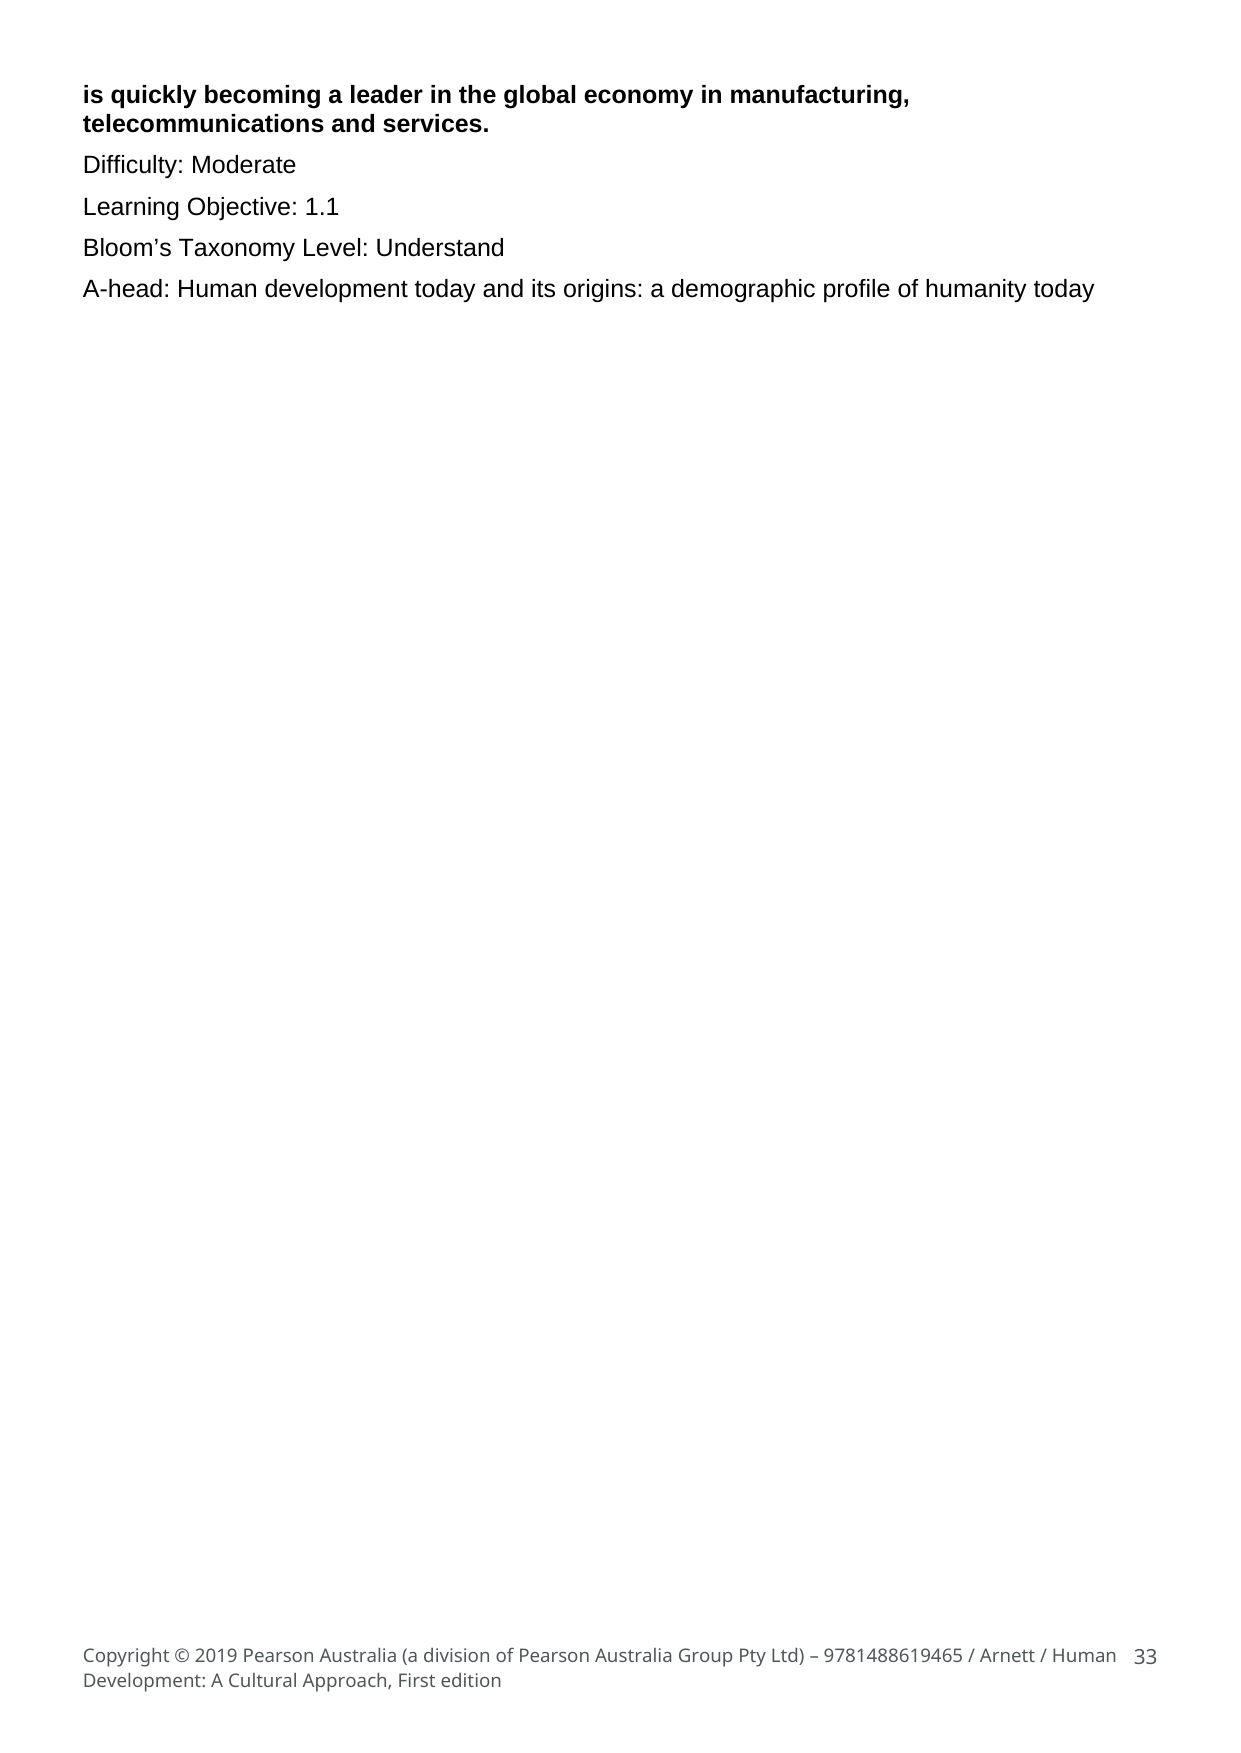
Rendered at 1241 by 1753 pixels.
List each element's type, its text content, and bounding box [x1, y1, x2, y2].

text Difficulty: Moderate [83, 150, 1157, 179]
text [83, 80, 1157, 138]
text Learning Objective: 1.1 [83, 192, 1157, 220]
text Bloom’s Taxonomy Level: Understand [83, 233, 1157, 262]
text A-head: Human development today and its origins: a demographic profile of humanity today [83, 274, 1157, 303]
